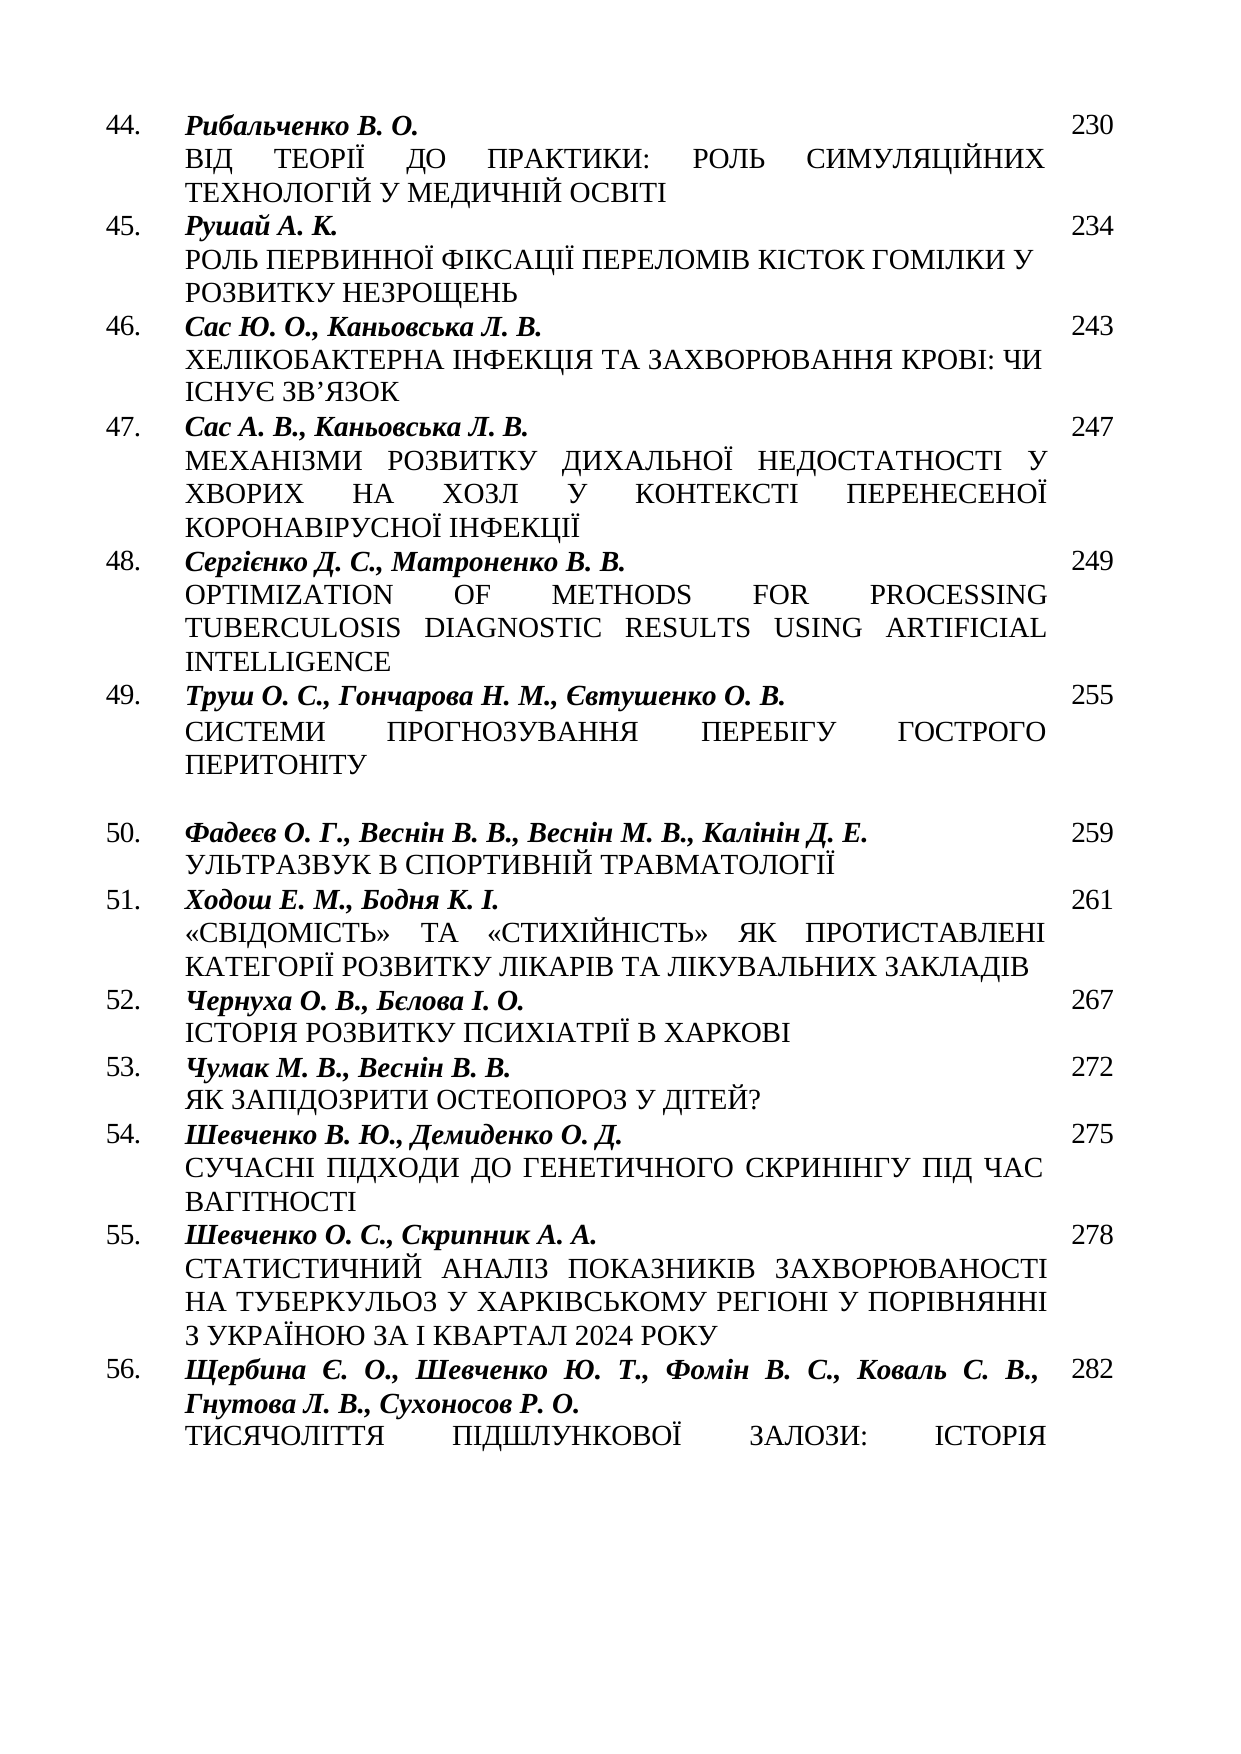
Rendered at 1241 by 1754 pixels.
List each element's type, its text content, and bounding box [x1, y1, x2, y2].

table_cell Чумак М. В., Веснін В. В. ЯК ЗАПІДОЗРИТИ ОСТЕОПОРОЗ У ДІТЕЙ? [163, 1051, 1059, 1118]
table_cell 55. [100, 1218, 163, 1352]
table_cell 243 [1060, 310, 1120, 410]
table_cell 53. [100, 1051, 163, 1118]
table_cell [163, 1352, 1059, 1463]
table_cell 255 [1060, 679, 1120, 783]
table_header Фадеєв О. Г., Веснін В. В., Веснін М. В., Калінін Д. Е. УЛЬТРАЗВУК В СПОРТИВНІЙ ТРАВМАТОЛОГІЇ [163, 816, 1059, 883]
table_header 259 [1060, 816, 1120, 883]
table_cell 45. [100, 209, 163, 309]
table_cell 230 [1060, 108, 1120, 209]
table_cell 261 [1060, 883, 1120, 983]
table_cell 272 [1060, 1051, 1120, 1118]
table_cell 49. [100, 679, 163, 783]
table_cell 275 [1060, 1118, 1120, 1218]
table_cell 234 [1060, 209, 1120, 309]
table_cell Шевченко О. С., Скрипник А. А. СТАТИСТИЧНИЙ АНАЛІЗ ПОКАЗНИКІВ ЗАХВОРЮВАНОСТІ НА ТУБЕРКУЛЬОЗ У ХАРКІВСЬКОМУ РЕГІОНІ У ПОРІВНЯННІ З УКРАЇНОЮ ЗА І КВАРТАЛ 2024 РОКУ [163, 1218, 1059, 1352]
table_header 50. [100, 816, 163, 883]
table_cell Рушай А. К. РОЛЬ ПЕРВИННОЇ ФІКСАЦІЇ ПЕРЕЛОМІВ КІСТОК ГОМІЛКИ У РОЗВИТКУ НЕЗРОЩЕНЬ [163, 209, 1059, 309]
table_cell Сас А. В., Каньовська Л. В. МЕХАНІЗМИ РОЗВИТКУ ДИХАЛЬНОЇ НЕДОСТАТНОСТІ У ХВОРИХ НА ХОЗЛ У КОНТЕКСТІ ПЕРЕНЕСЕНОЇ КОРОНАВІРУСНОЇ ІНФЕКЦІЇ [163, 410, 1059, 544]
table_cell Сергієнко Д. С., Матроненко В. В. OPTIMIZATION OF METHODS FOR PROCESSING TUBERCULOSIS DIAGNOSTIC RESULTS USING ARTIFICIAL INTELLIGENCE [163, 544, 1059, 678]
table_cell 46. [100, 310, 163, 410]
table_cell 247 [1060, 410, 1120, 544]
table_cell 52. [100, 984, 163, 1051]
table_cell 48. [100, 544, 163, 678]
table_cell 54. [100, 1118, 163, 1218]
table_cell Сас Ю. О., Каньовська Л. В. ХЕЛІКОБАКТЕРНА ІНФЕКЦІЯ ТА ЗАХВОРЮВАННЯ КРОВІ: ЧИ ІСНУЄ ЗВ’ЯЗОК [163, 310, 1059, 410]
table_cell 44. [100, 108, 163, 209]
table_cell Рибальченко В. О. ВІД ТЕОРІЇ ДО ПРАКТИКИ: РОЛЬ СИМУЛЯЦІЙНИХ ТЕХНОЛОГІЙ У МЕДИЧНІЙ ОСВІТІ [163, 108, 1059, 209]
table_cell Шевченко В. Ю., Демиденко О. Д. СУЧАСНІ ПІДХОДИ ДО ГЕНЕТИЧНОГО СКРИНІНГУ ПІД ЧАС ВАГІТНОСТІ [163, 1118, 1059, 1218]
table_cell Труш О. С., Гончарова Н. М., Євтушенко О. В. СИСТЕМИ ПРОГНОЗУВАННЯ ПЕРЕБІГУ ГОСТРОГО ПЕРИТОНІТУ [163, 679, 1059, 783]
table_cell 249 [1060, 544, 1120, 678]
table_cell 51. [100, 883, 163, 983]
table_cell 56. [100, 1352, 163, 1463]
table_cell 47. [100, 410, 163, 544]
table_cell 267 [1060, 984, 1120, 1051]
table_cell Ходош Е. М., Бодня К. І. «СВІДОМІСТЬ» ТА «СТИХІЙНІСТЬ» ЯК ПРОТИСТАВЛЕНІ КАТЕГОРІЇ РОЗВИТКУ ЛІКАРІВ ТА ЛІКУВАЛЬНИХ ЗАКЛАДІВ [163, 883, 1059, 983]
table_cell 278 [1060, 1218, 1120, 1352]
table_cell 282 [1060, 1352, 1120, 1463]
table_cell Чернуха О. В., Бєлова І. О. ІСТОРІЯ РОЗВИТКУ ПСИХІАТРІЇ В ХАРКОВІ [163, 984, 1059, 1051]
